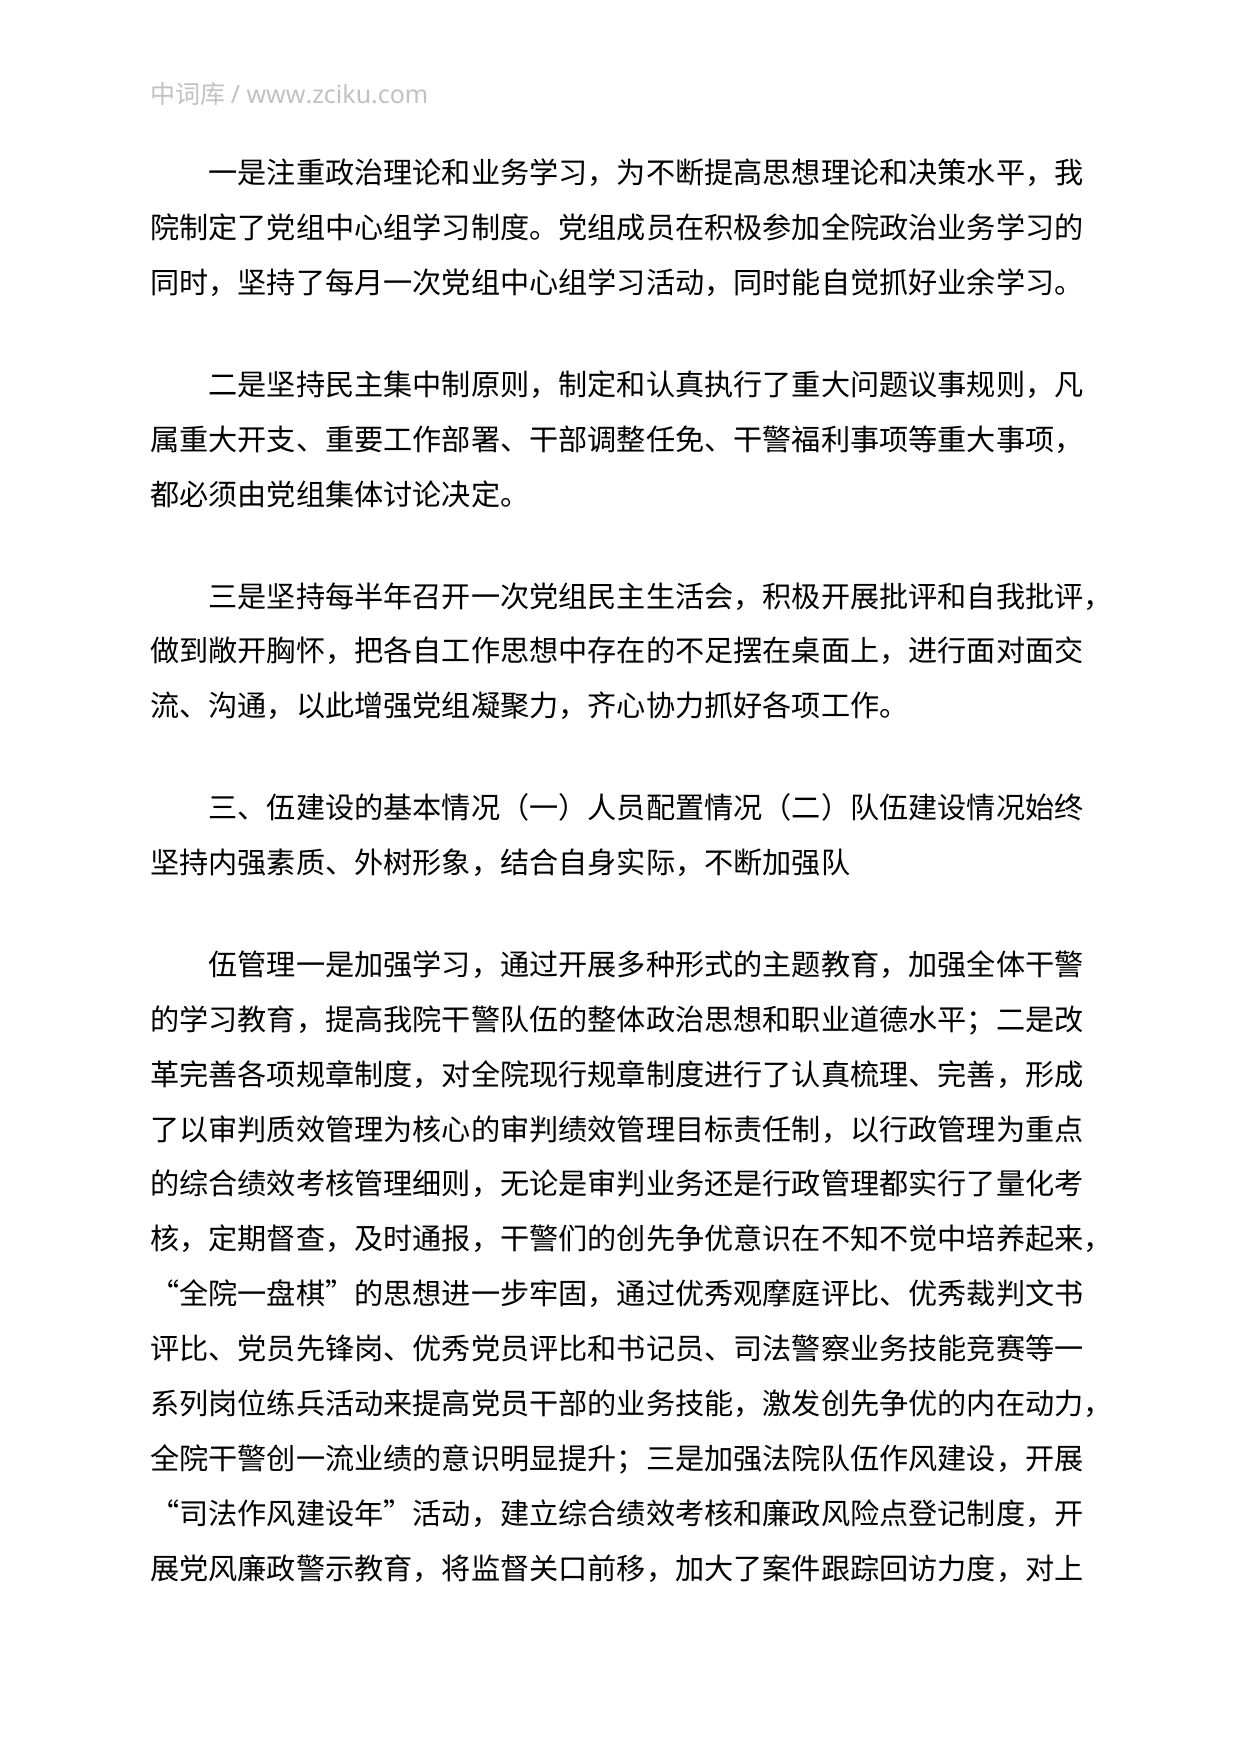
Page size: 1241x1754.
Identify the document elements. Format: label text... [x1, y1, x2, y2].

text 三、伍建设的基本情况（一）人员配置情况（二）队伍建设情况始终坚持内强素质、外树形象，结合自身实际，不断加强队 [150, 785, 1090, 882]
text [150, 941, 1090, 1587]
text 二是坚持民主集中制原则，制定和认真执行了重大问题议事规则，凡属重大开支、重要工作部署、干部调整任免、干警福利事项等重大事项，都必须由党组集体讨论决定。 [150, 362, 1090, 514]
text 一是注重政治理论和业务学习，为不断提高思想理论和决策水平，我院制定了党组中心组学习制度。党组成员在积极参加全院政治业务学习的同时，坚持了每月一次党组中心组学习活动，同时能自觉抓好业余学习。 [150, 150, 1090, 302]
text 三是坚持每半年召开一次党组民主生活会，积极开展批评和自我批评，做到敞开胸怀，把各自工作思想中存在的不足摆在桌面上，进行面对面交流、沟通，以此增强党组凝聚力，齐心协力抓好各项工作。 [150, 573, 1090, 725]
